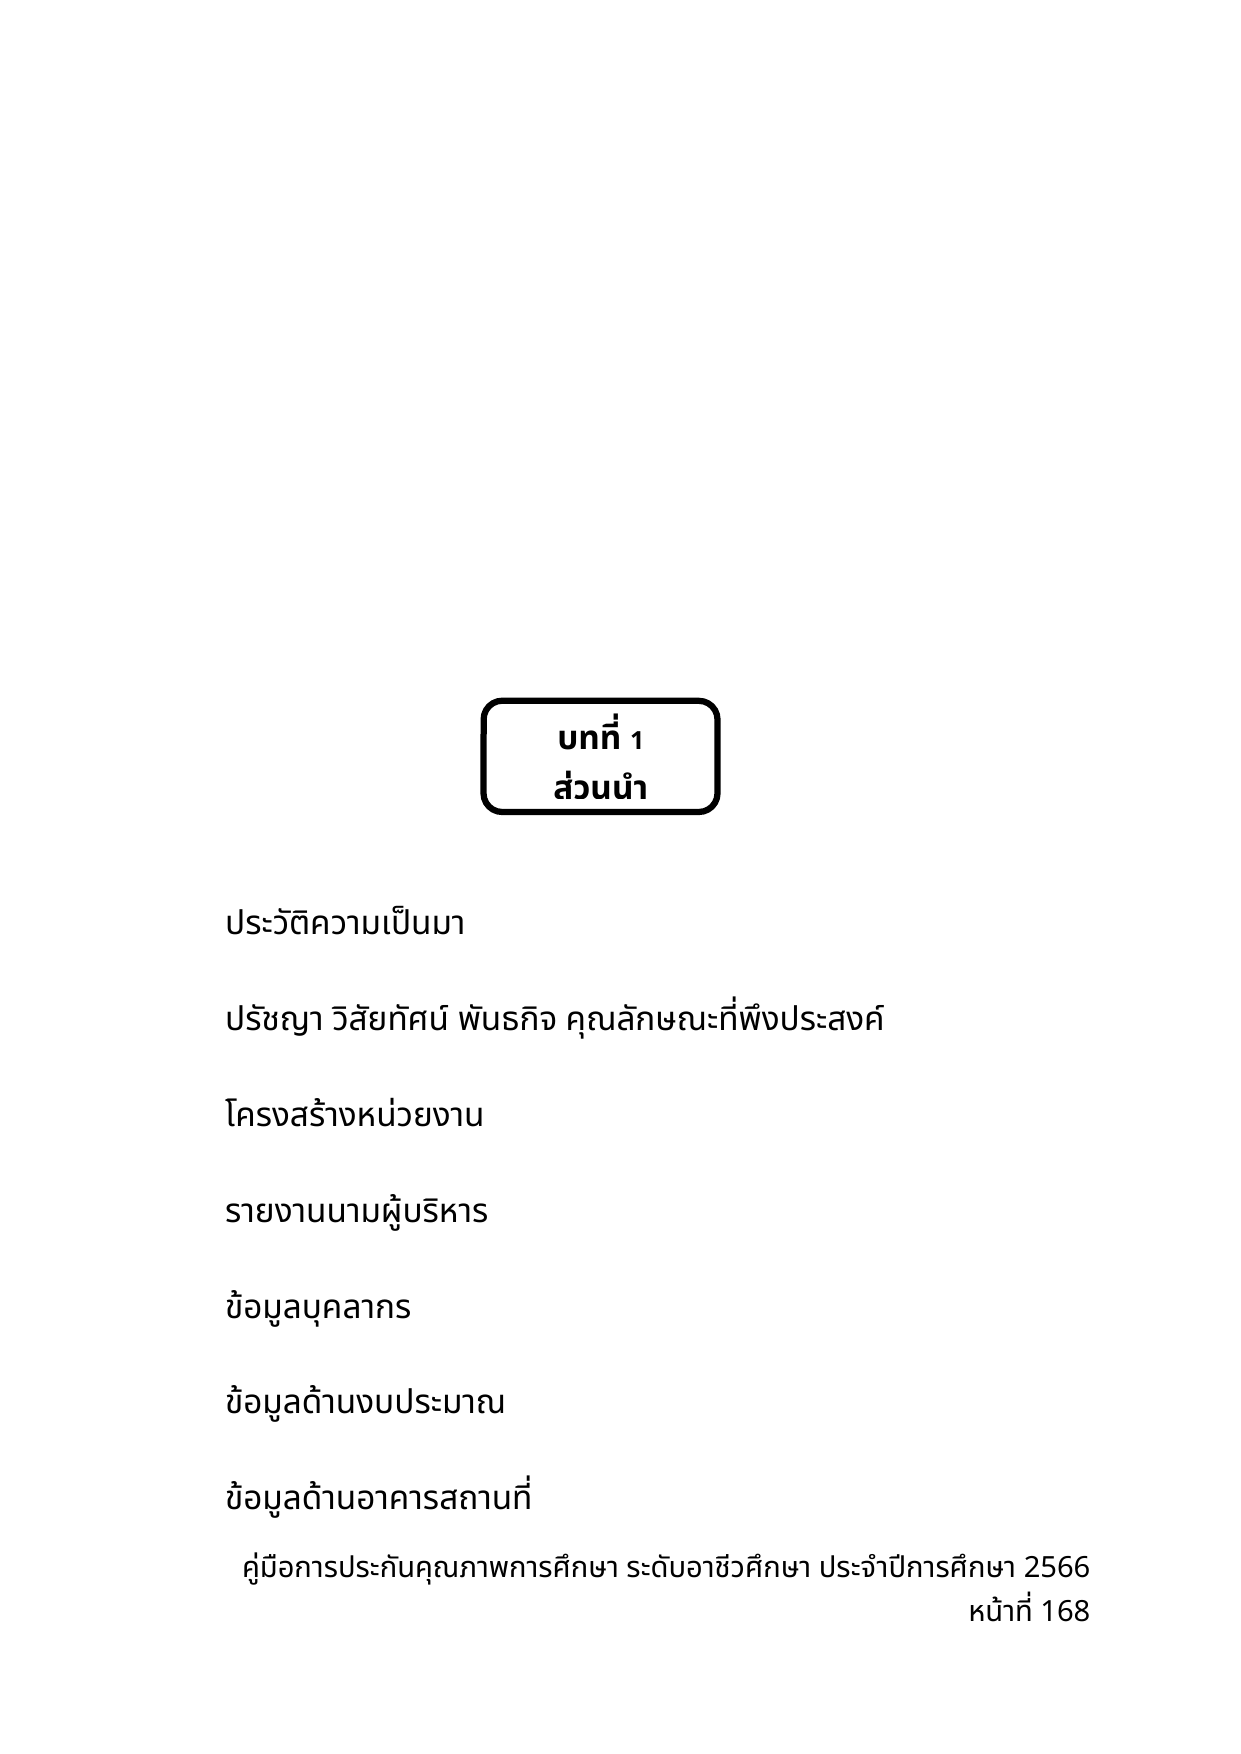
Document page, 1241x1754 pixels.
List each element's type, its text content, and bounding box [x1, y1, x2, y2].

text ปรัชญา วิสัยทัศน์ พันธกิจ คุณลักษณะที่พึงประสงค์ [150, 995, 1090, 1046]
text ประวัติความเป็นมา [150, 899, 1090, 950]
text ข้อมูลด้านอาคารสถานที่ [150, 1474, 1090, 1525]
text โครงสร้างหน่วยงาน [150, 1091, 1090, 1141]
text ข้อมูลด้านงบประมาณ [150, 1378, 1090, 1429]
text รายงานนามผู้บริหาร [150, 1187, 1090, 1237]
text ข้อมูลบุคลากร [150, 1283, 1090, 1333]
